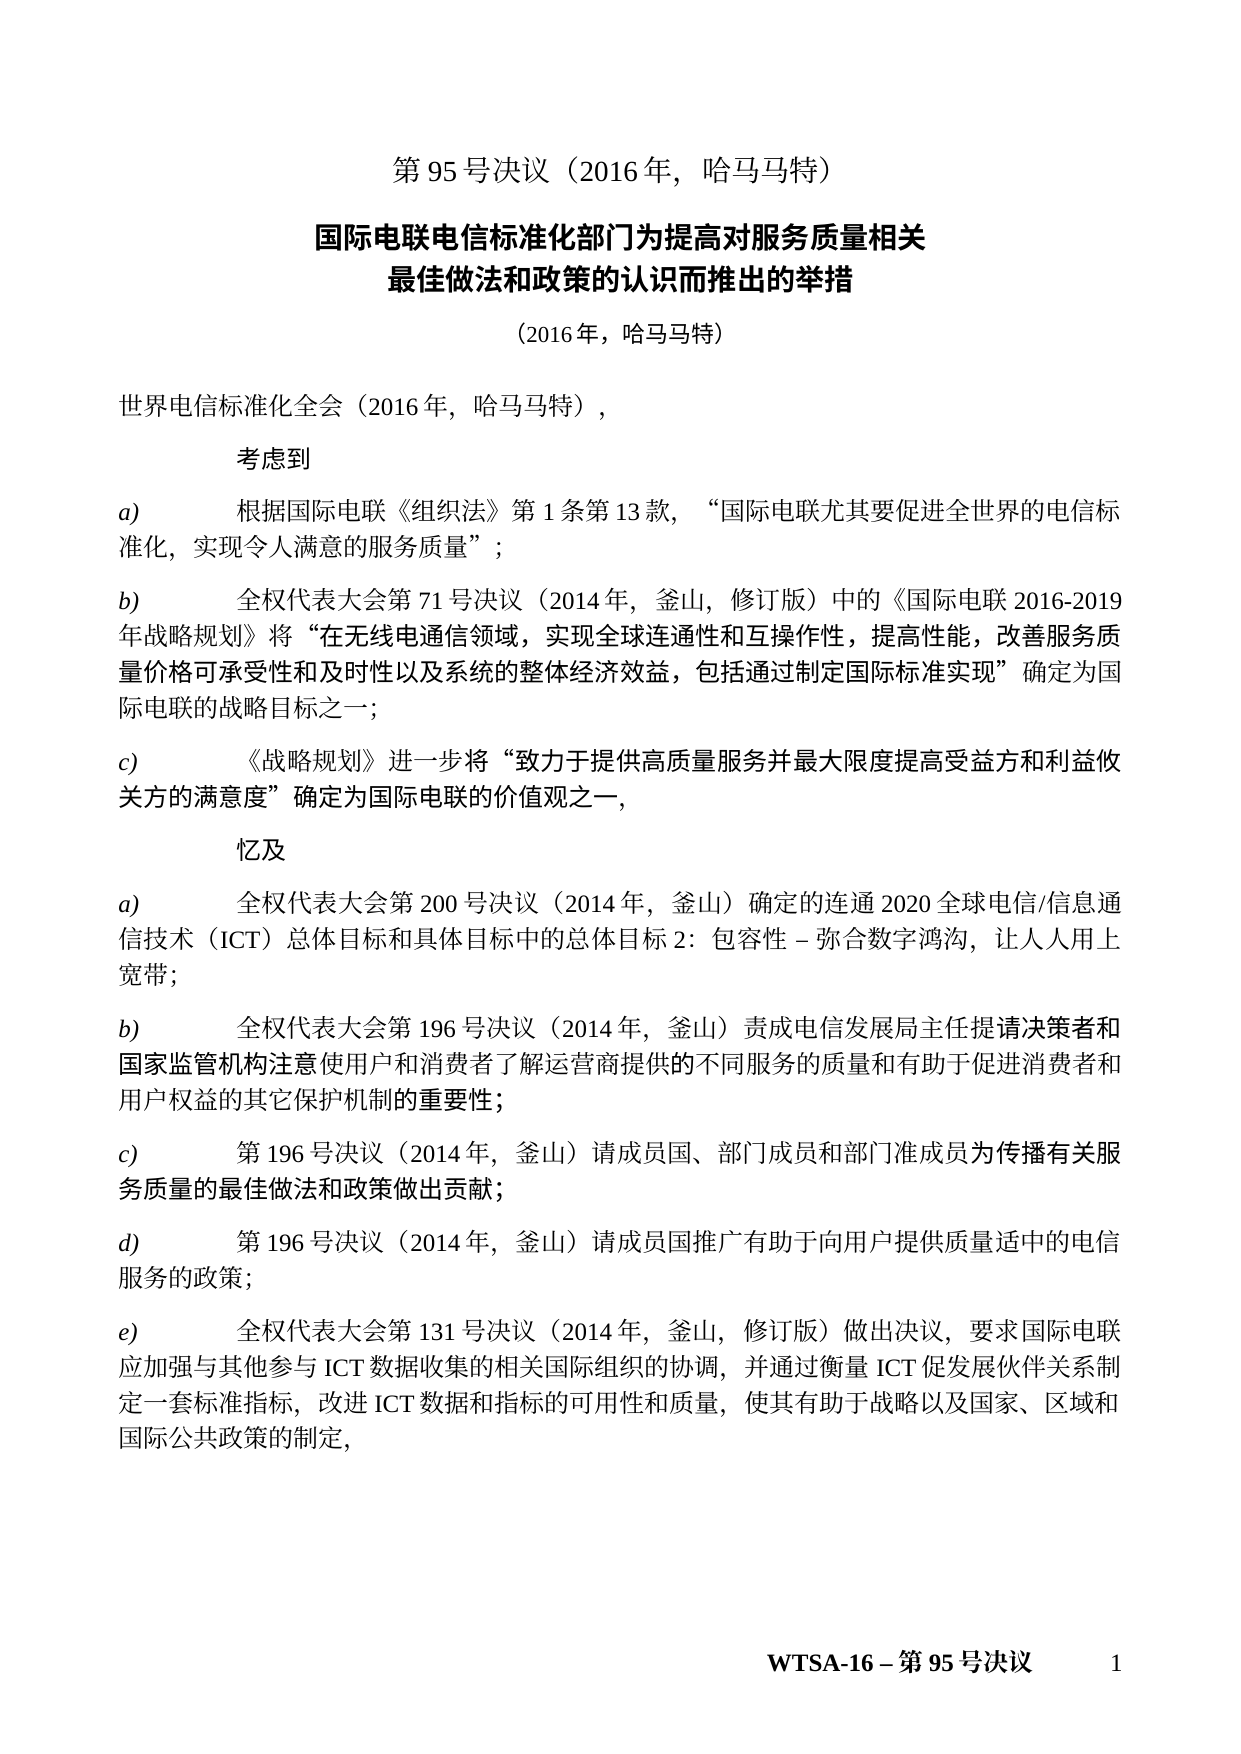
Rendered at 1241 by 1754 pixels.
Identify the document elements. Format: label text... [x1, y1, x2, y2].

text c) 《战略规划》进一步将“致力于提供高质量服务并最大限度提高受益方和利益攸关方的满意度”确定为国际电联的价值观之一， [118, 742, 1122, 814]
text （2016年，哈马马特） [118, 316, 1122, 349]
text b) 全权代表大会第71号决议（2014年，釜山，修订版）中的《国际电联2016-2019年战略规划》将“在无线电通信领域，实现全球连通性和互操作性，提高性能，改善服务质量价格可承受性和及时性以及系统的整体经济效益，包括通过制定国际标准实现”确定为国际电联的战略目标之一； [118, 581, 1122, 725]
text 忆及 [236, 831, 1122, 867]
text a) 全权代表大会第200号决议（2014年，釜山）确定的连通2020全球电信/信息通信技术（ICT）总体目标和具体目标中的总体目标2：包容性 – 弥合数字鸿沟，让人人用上宽带； [118, 884, 1122, 992]
text e) 全权代表大会第131号决议（2014年，釜山，修订版）做出决议，要求国际电联应加强与其他参与ICT数据收集的相关国际组织的协调，并通过衡量ICT促发展伙伴关系制定一套标准指标，改进ICT数据和指标的可用性和质量，使其有助于战略以及国家、区域和国际公共政策的制定， [118, 1311, 1122, 1455]
title 世界电信标准化全会（2016年，哈马马特）， [118, 387, 1122, 422]
text 第95号决议（2016年，哈马马特） [118, 148, 1122, 189]
title 国际电联电信标准化部门为提高对服务质量相关 最佳做法和政策的认识而推出的举措 [118, 214, 1122, 299]
text d) 第196号决议（2014年，釜山）请成员国推广有助于向用户提供质量适中的电信服务的政策； [118, 1223, 1122, 1295]
text 考虑到 [236, 439, 1122, 475]
text a) 根据国际电联《组织法》第1条第13款，“国际电联尤其要促进全世界的电信标准化，实现令人满意的服务质量”； [118, 492, 1122, 564]
text b) 全权代表大会第196号决议（2014年，釜山）责成电信发展局主任提请决策者和国家监管机构注意使用户和消费者了解运营商提供的不同服务的质量和有助于促进消费者和用户权益的其它保护机制的重要性； [118, 1008, 1122, 1117]
text c) 第196号决议（2014年，釜山）请成员国、部门成员和部门准成员为传播有关服务质量的最佳做法和政策做出贡献； [118, 1134, 1122, 1206]
